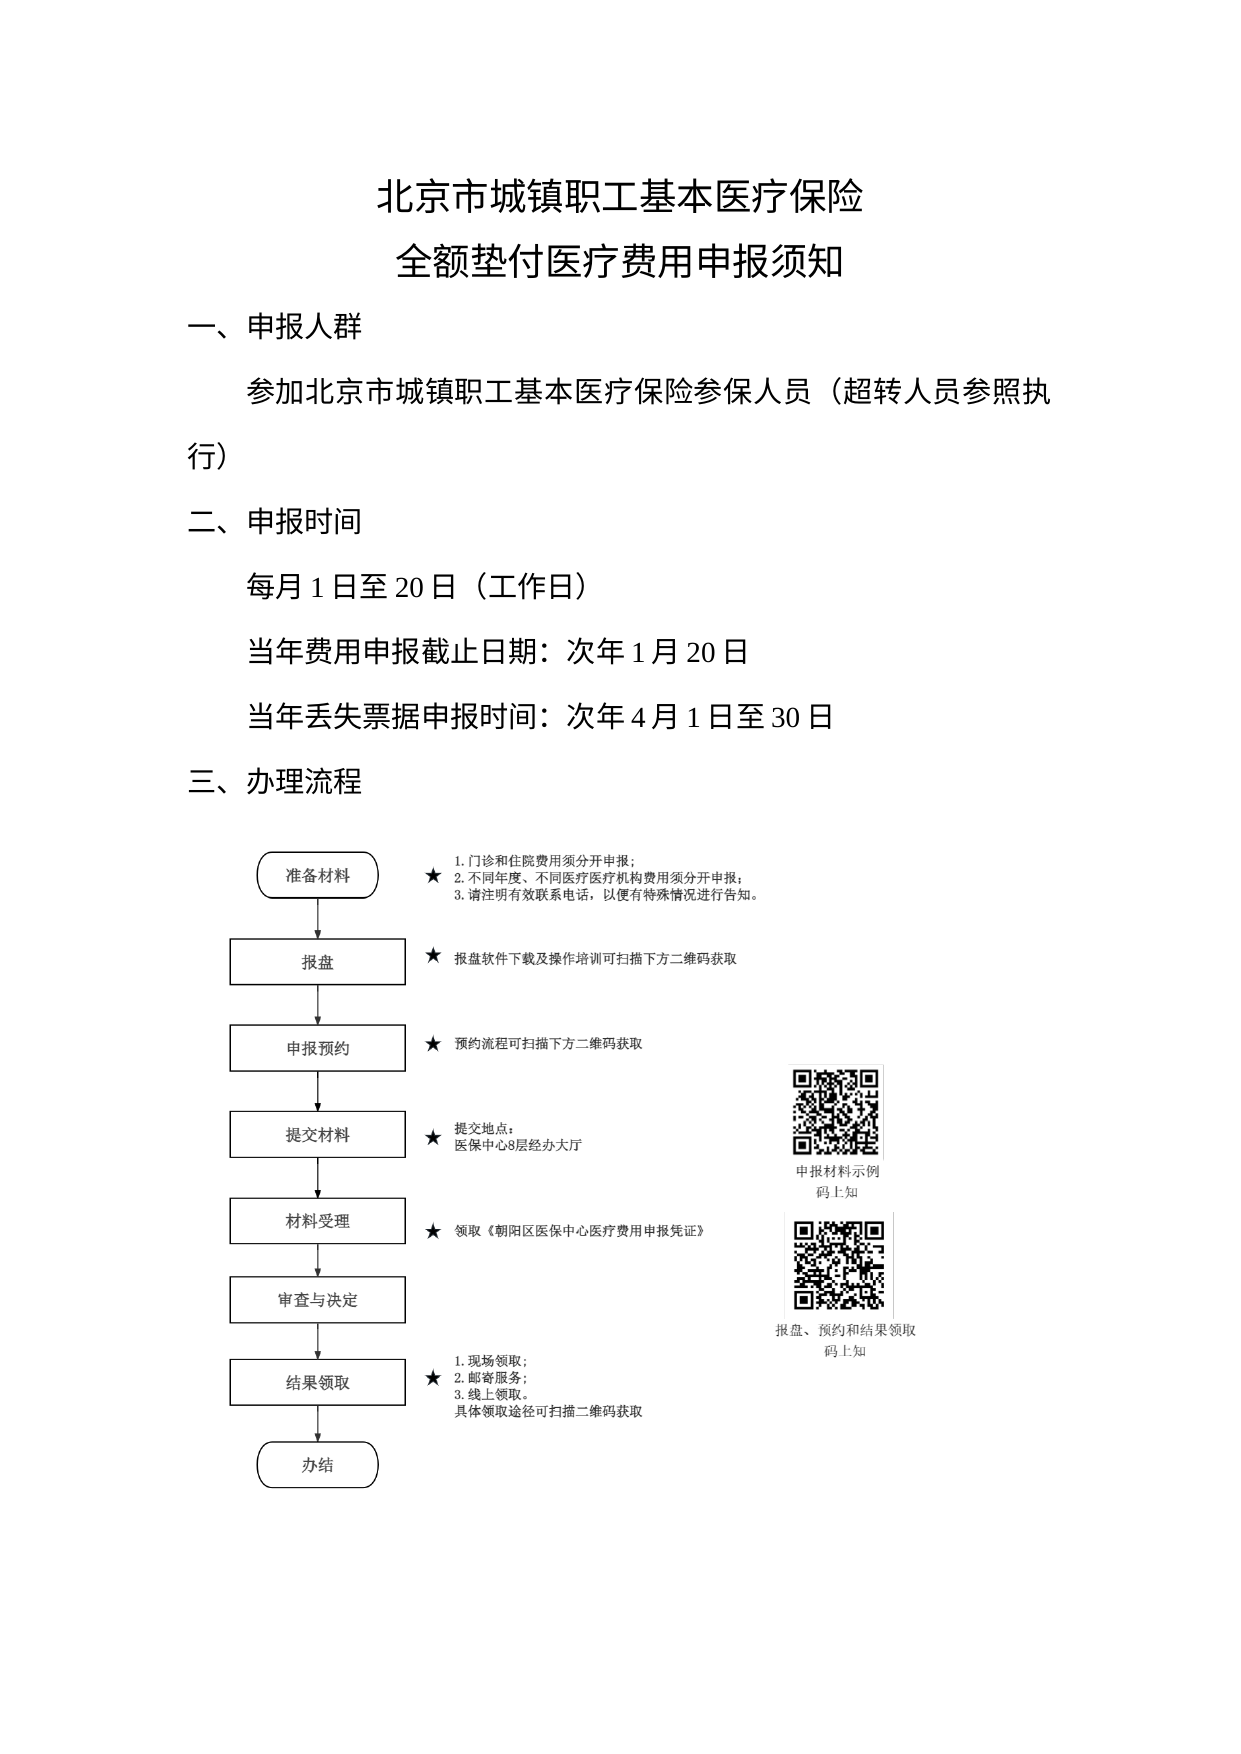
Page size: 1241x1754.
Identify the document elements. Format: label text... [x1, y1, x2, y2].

text 当年丢失票据申报时间：次年4月1日至30日 [187, 682, 1053, 747]
picture [213, 835, 974, 1504]
text 参加北京市城镇职工基本医疗保险参保人员（超转人员参照执行） [187, 357, 1053, 487]
text 全额垫付医疗费用申报须知 [187, 227, 1053, 292]
text 二、申报时间 [187, 487, 1053, 552]
text 当年费用申报截止日期：次年1月20日 [187, 617, 1053, 682]
text 一、申报人群 [187, 292, 1053, 357]
text 每月1日至20日（工作日） [187, 552, 1053, 617]
text 北京市城镇职工基本医疗保险 [187, 162, 1053, 227]
list 办理流程 [187, 747, 1053, 812]
